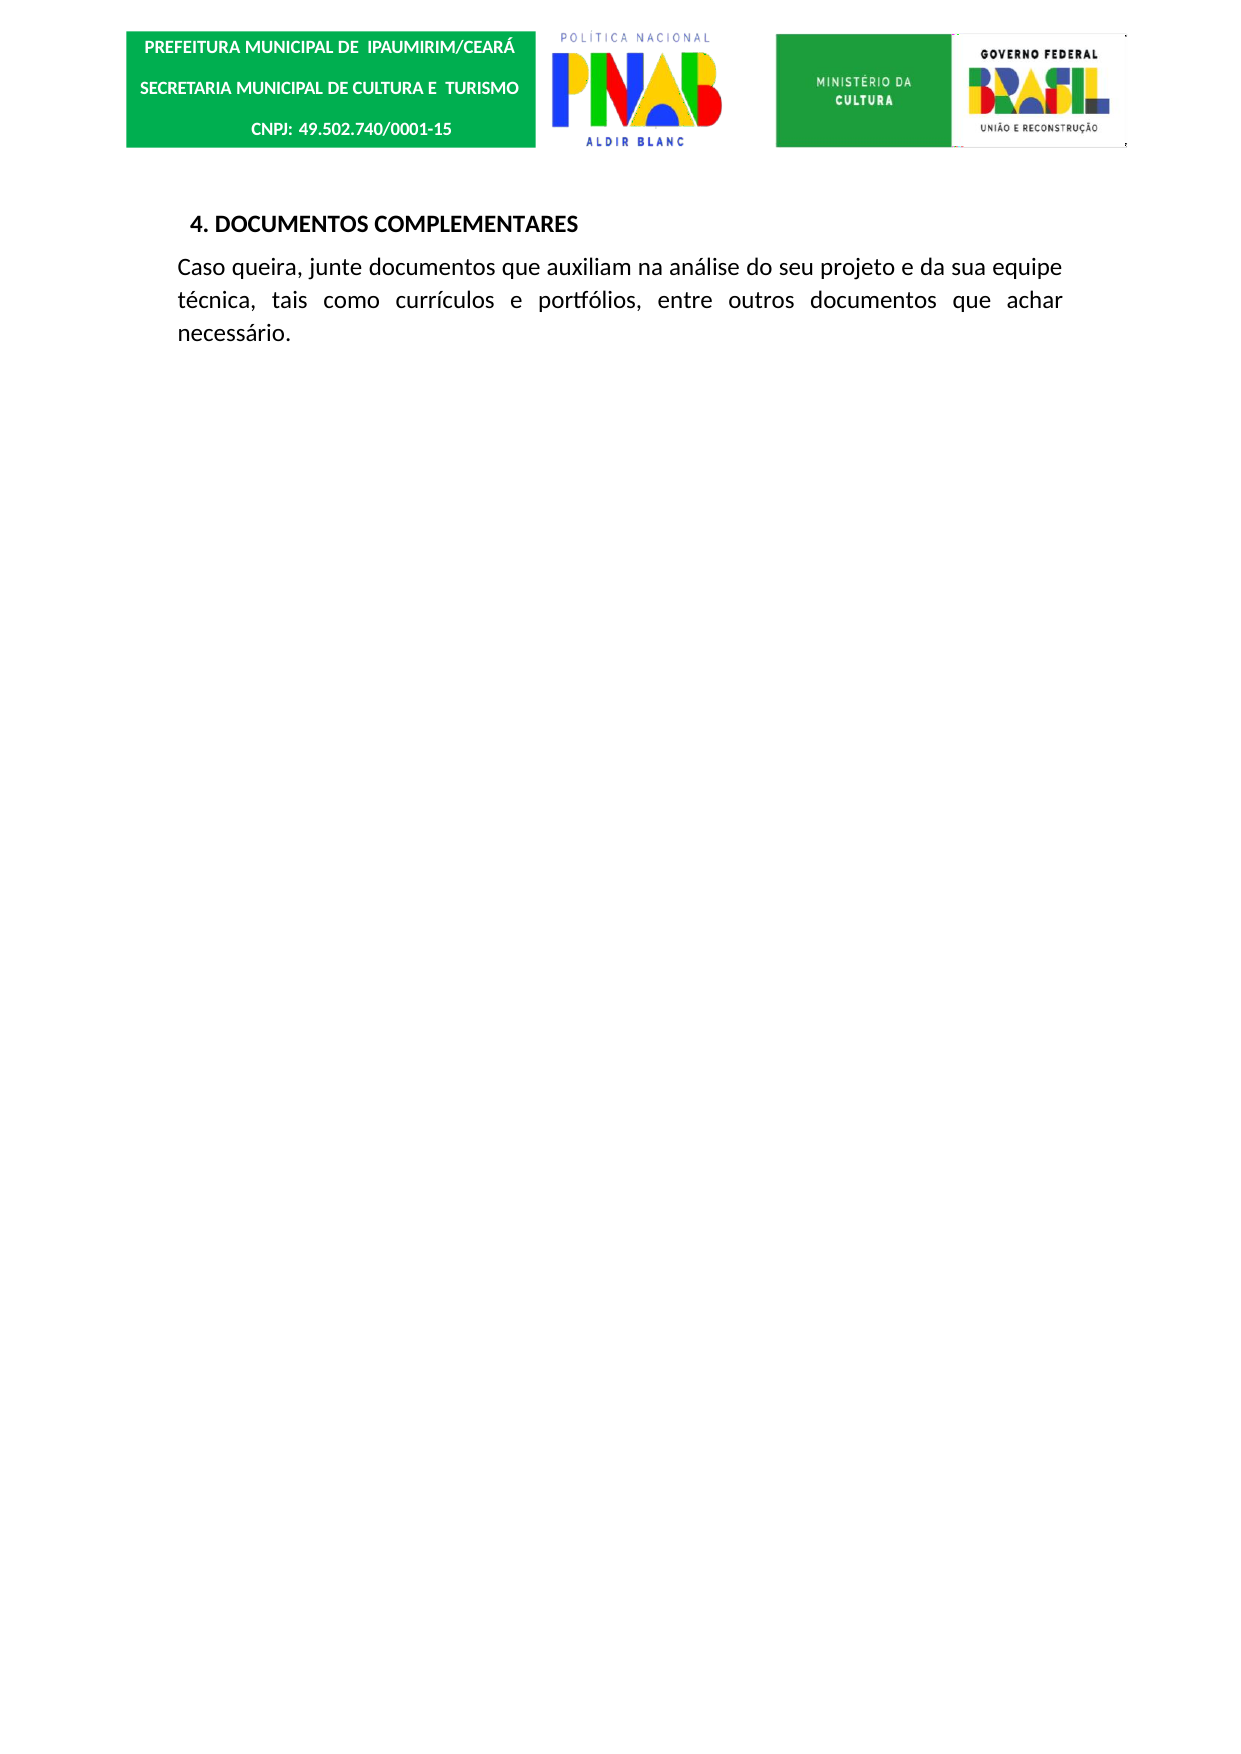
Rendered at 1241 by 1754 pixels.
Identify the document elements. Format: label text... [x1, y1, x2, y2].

picture [551, 30, 1128, 148]
text Caso queira, junte documentos que auxiliam na análise do seu projeto e da sua equipe técnica, tais como currículos e portfólios, entre outros documentos que achar necessário. [177, 251, 1063, 347]
text 4. DOCUMENTOS COMPLEMENTARES [190, 208, 1051, 238]
